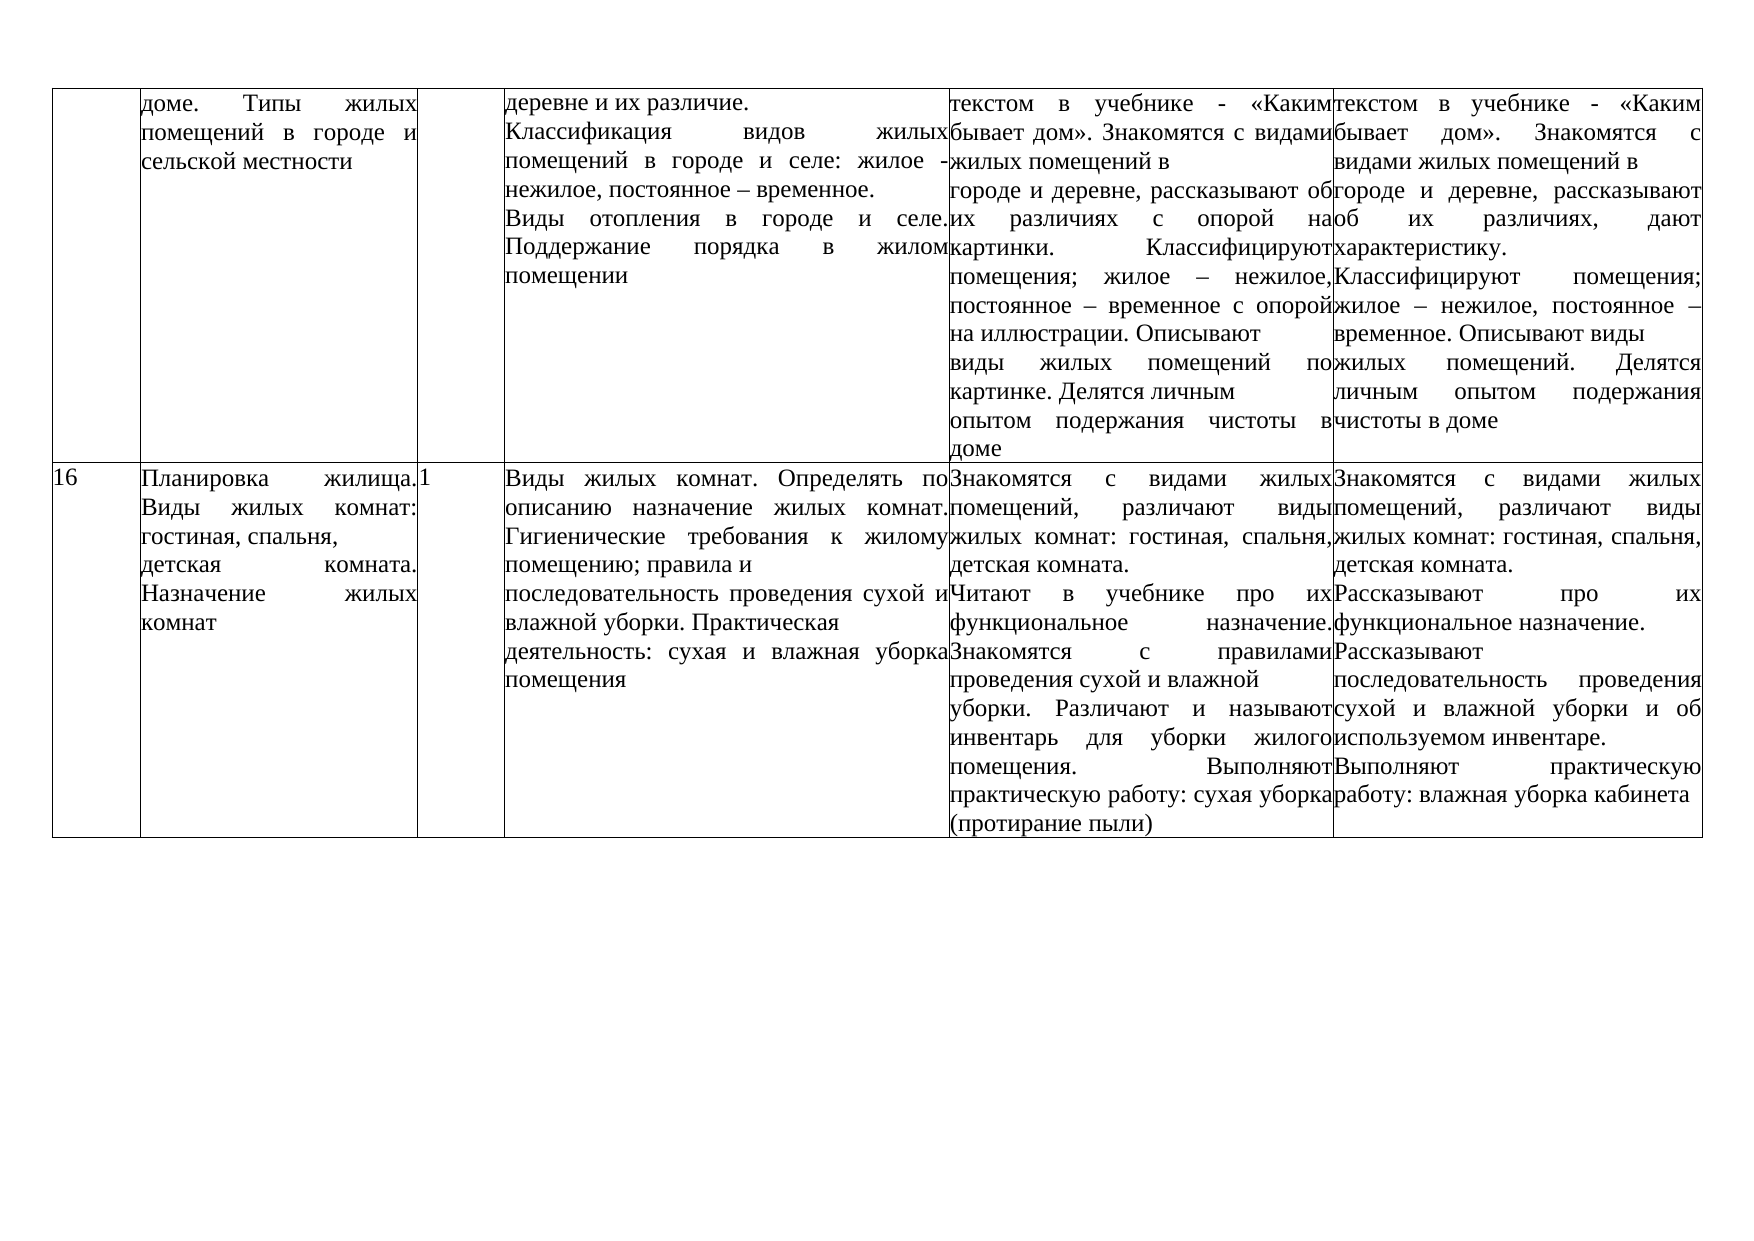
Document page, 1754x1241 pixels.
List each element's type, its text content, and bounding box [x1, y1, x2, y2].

table_header деревне и их различие. Классификация видов жилых помещений в городе и селе: жилое - нежилое, постоянное – временное. Виды отопления в городе и селе. Поддержание порядка в жилом помещении [505, 89, 949, 462]
table_header [418, 89, 504, 462]
table_cell 1 [418, 463, 504, 837]
table_header доме. Типы жилых помещений в городе и сельской местности [141, 89, 417, 462]
table_cell Планировка жилища. Виды жилых комнат: гостиная, спальня, детская комната. Назначение жилых комнат [141, 463, 417, 837]
table_header текстом в учебнике - «Каким бывает дом». Знакомятся с видами жилых помещений в городе и деревне, рассказывают об их различиях с опорой на картинки. Классифицируют помещения; жилое – нежилое, постоянное – временное с опорой на иллюстрации. Описывают виды жилых помещений по картинке. Делятся личным опытом подержания чистоты в доме [950, 89, 1333, 462]
table_cell Виды жилых комнат. Определять по описанию назначение жилых комнат. Гигиенические требования к жилому помещению; правила и последовательность проведения сухой и влажной уборки. Практическая деятельность: сухая и влажная уборка помещения [505, 463, 949, 837]
table_header [53, 89, 140, 462]
table_header текстом в учебнике - «Каким бывает дом». Знакомятся с видами жилых помещений в городе и деревне, рассказывают об их различиях, дают характеристику. Классифицируют помещения; жилое – нежилое, постоянное – временное. Описывают виды жилых помещений. Делятся личным опытом подержания чистоты в доме [1334, 89, 1702, 462]
table_cell Знакомятся с видами жилых помещений, различают виды жилых комнат: гостиная, спальня, детская комната. Рассказывают про их функциональное назначение. Рассказывают последовательность проведения сухой и влажной уборки и об используемом инвентаре. Выполняют практическую работу: влажная уборка кабинета [1334, 463, 1702, 837]
table_cell Знакомятся с видами жилых помещений, различают виды жилых комнат: гостиная, спальня, детская комната. Читают в учебнике про их функциональное назначение. Знакомятся с правилами проведения сухой и влажной уборки. Различают и называют инвентарь для уборки жилого помещения. Выполняют практическую работу: сухая уборка (протирание пыли) [950, 463, 1333, 837]
table_cell 16 [53, 463, 140, 837]
